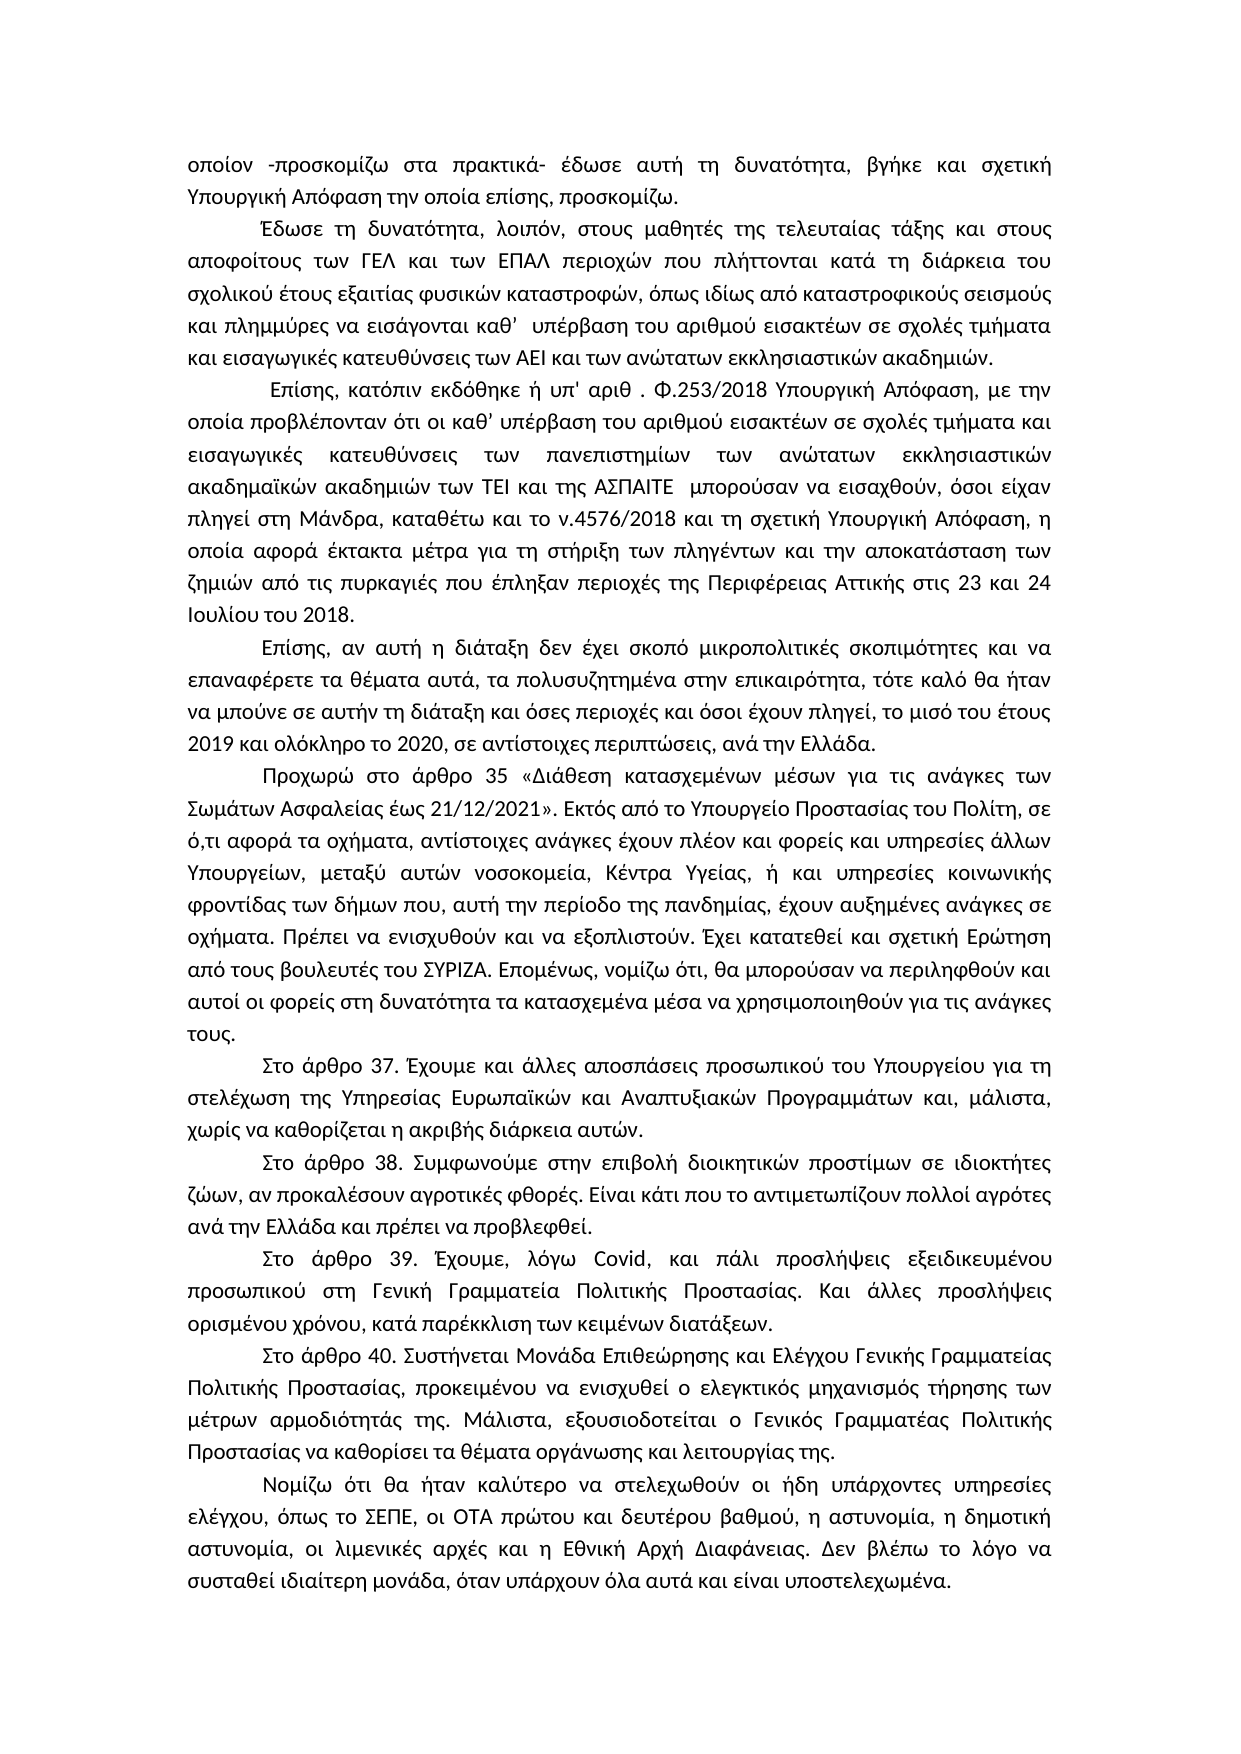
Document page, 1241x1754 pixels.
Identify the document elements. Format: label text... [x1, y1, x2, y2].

text Στο άρθρο 39. Έχουμε, λόγω Covid, και πάλι προσλήψεις εξειδικευμένου προσωπικού στη Γενική Γραμματεία Πολιτικής Προστασίας. Και άλλες προσλήψεις ορισμένου χρόνου, κατά παρέκκλιση των κειμένων διατάξεων. [187, 1244, 1053, 1337]
text Νομίζω ότι θα ήταν καλύτερο να στελεχωθούν οι ήδη υπάρχοντες υπηρεσίες ελέγχου, όπως το ΣΕΠΕ, οι ΟΤΑ πρώτου και δευτέρου βαθμού, η αστυνομία, η δημοτική αστυνομία, οι λιμενικές αρχές και η Εθνική Αρχή Διαφάνειας. Δεν βλέπω το λόγο να συσταθεί ιδιαίτερη μονάδα, όταν υπάρχουν όλα αυτά και είναι υποστελεχωμένα. [187, 1470, 1053, 1594]
text Στο άρθρο 37. Έχουμε και άλλες αποσπάσεις προσωπικού του Υπουργείου για τη στελέχωση της Υπηρεσίας Ευρωπαϊκών και Αναπτυξιακών Προγραμμάτων και, μάλιστα, χωρίς να καθορίζεται η ακριβής διάρκεια αυτών. [187, 1051, 1053, 1144]
text Στο άρθρο 38. Συμφωνούμε στην επιβολή διοικητικών προστίμων σε ιδιοκτήτες ζώων, αν προκαλέσουν αγροτικές φθορές. Είναι κάτι που το αντιμετωπίζουν πολλοί αγρότες ανά την Ελλάδα και πρέπει να προβλεφθεί. [187, 1148, 1053, 1240]
text Επίσης, αν αυτή η διάταξη δεν έχει σκοπό μικροπολιτικές σκοπιμότητες και να επαναφέρετε τα θέματα αυτά, τα πολυσυζητημένα στην επικαιρότητα, τότε καλό θα ήταν να μπούνε σε αυτήν τη διάταξη και όσες περιοχές και όσοι έχουν πληγεί, το μισό του έτους 2019 και ολόκληρο το 2020, σε αντίστοιχες περιπτώσεις, ανά την Ελλάδα. [187, 633, 1053, 757]
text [187, 150, 1053, 210]
text Προχωρώ στο άρθρο 35 «Διάθεση κατασχεμένων μέσων για τις ανάγκες των Σωμάτων Ασφαλείας έως 21/12/2021». Εκτός από το Υπουργείο Προστασίας του Πολίτη, σε ό,τι αφορά τα οχήματα, αντίστοιχες ανάγκες έχουν πλέον και φορείς και υπηρεσίες άλλων Υπουργείων, μεταξύ αυτών νοσοκομεία, Κέντρα Υγείας, ή και υπηρεσίες κοινωνικής φροντίδας των δήμων που, αυτή την περίοδο της πανδημίας, έχουν αυξημένες ανάγκες σε οχήματα. Πρέπει να ενισχυθούν και να εξοπλιστούν. Έχει κατατεθεί και σχετική Ερώτηση από τους βουλευτές του ΣΥΡΙΖΑ. Επομένως, νομίζω ότι, θα μπορούσαν να περιληφθούν και αυτοί οι φορείς στη δυνατότητα τα κατασχεμένα μέσα να χρησιμοποιηθούν για τις ανάγκες τους. [187, 762, 1053, 1047]
text Στο άρθρο 40. Συστήνεται Μονάδα Επιθεώρησης και Ελέγχου Γενικής Γραμματείας Πολιτικής Προστασίας, προκειμένου να ενισχυθεί ο ελεγκτικός μηχανισμός τήρησης των μέτρων αρμοδιότητάς της. Μάλιστα, εξουσιοδοτείται ο Γενικός Γραμματέας Πολιτικής Προστασίας να καθορίσει τα θέματα οργάνωσης και λειτουργίας της. [187, 1341, 1053, 1466]
text Επίσης, κατόπιν εκδόθηκε ή υπ' αριθ . Φ.253/2018 Υπουργική Απόφαση, με την οποία προβλέπονταν ότι οι καθ’ υπέρβαση του αριθμού εισακτέων σε σχολές τμήματα και εισαγωγικές κατευθύνσεις των πανεπιστημίων των ανώτατων εκκλησιαστικών ακαδημαϊκών ακαδημιών των ΤΕΙ και της ΑΣΠΑΙΤΕ μπορούσαν να εισαχθούν, όσοι είχαν πληγεί στη Μάνδρα, καταθέτω και το ν.4576/2018 και τη σχετική Υπουργική Απόφαση, η οποία αφορά έκτακτα μέτρα για τη στήριξη των πληγέντων και την αποκατάσταση των ζημιών από τις πυρκαγιές που έπληξαν περιοχές της Περιφέρειας Αττικής στις 23 και 24 Ιουλίου του 2018. [187, 375, 1053, 629]
text Έδωσε τη δυνατότητα, λοιπόν, στους μαθητές της τελευταίας τάξης και στους αποφοίτους των ΓΕΛ και των ΕΠΑΛ περιοχών που πλήττονται κατά τη διάρκεια του σχολικού έτους εξαιτίας φυσικών καταστροφών, όπως ιδίως από καταστροφικούς σεισμούς και πλημμύρες να εισάγονται καθ’ υπέρβαση του αριθμού εισακτέων σε σχολές τμήματα και εισαγωγικές κατευθύνσεις των ΑΕΙ και των ανώτατων εκκλησιαστικών ακαδημιών. [187, 214, 1053, 371]
